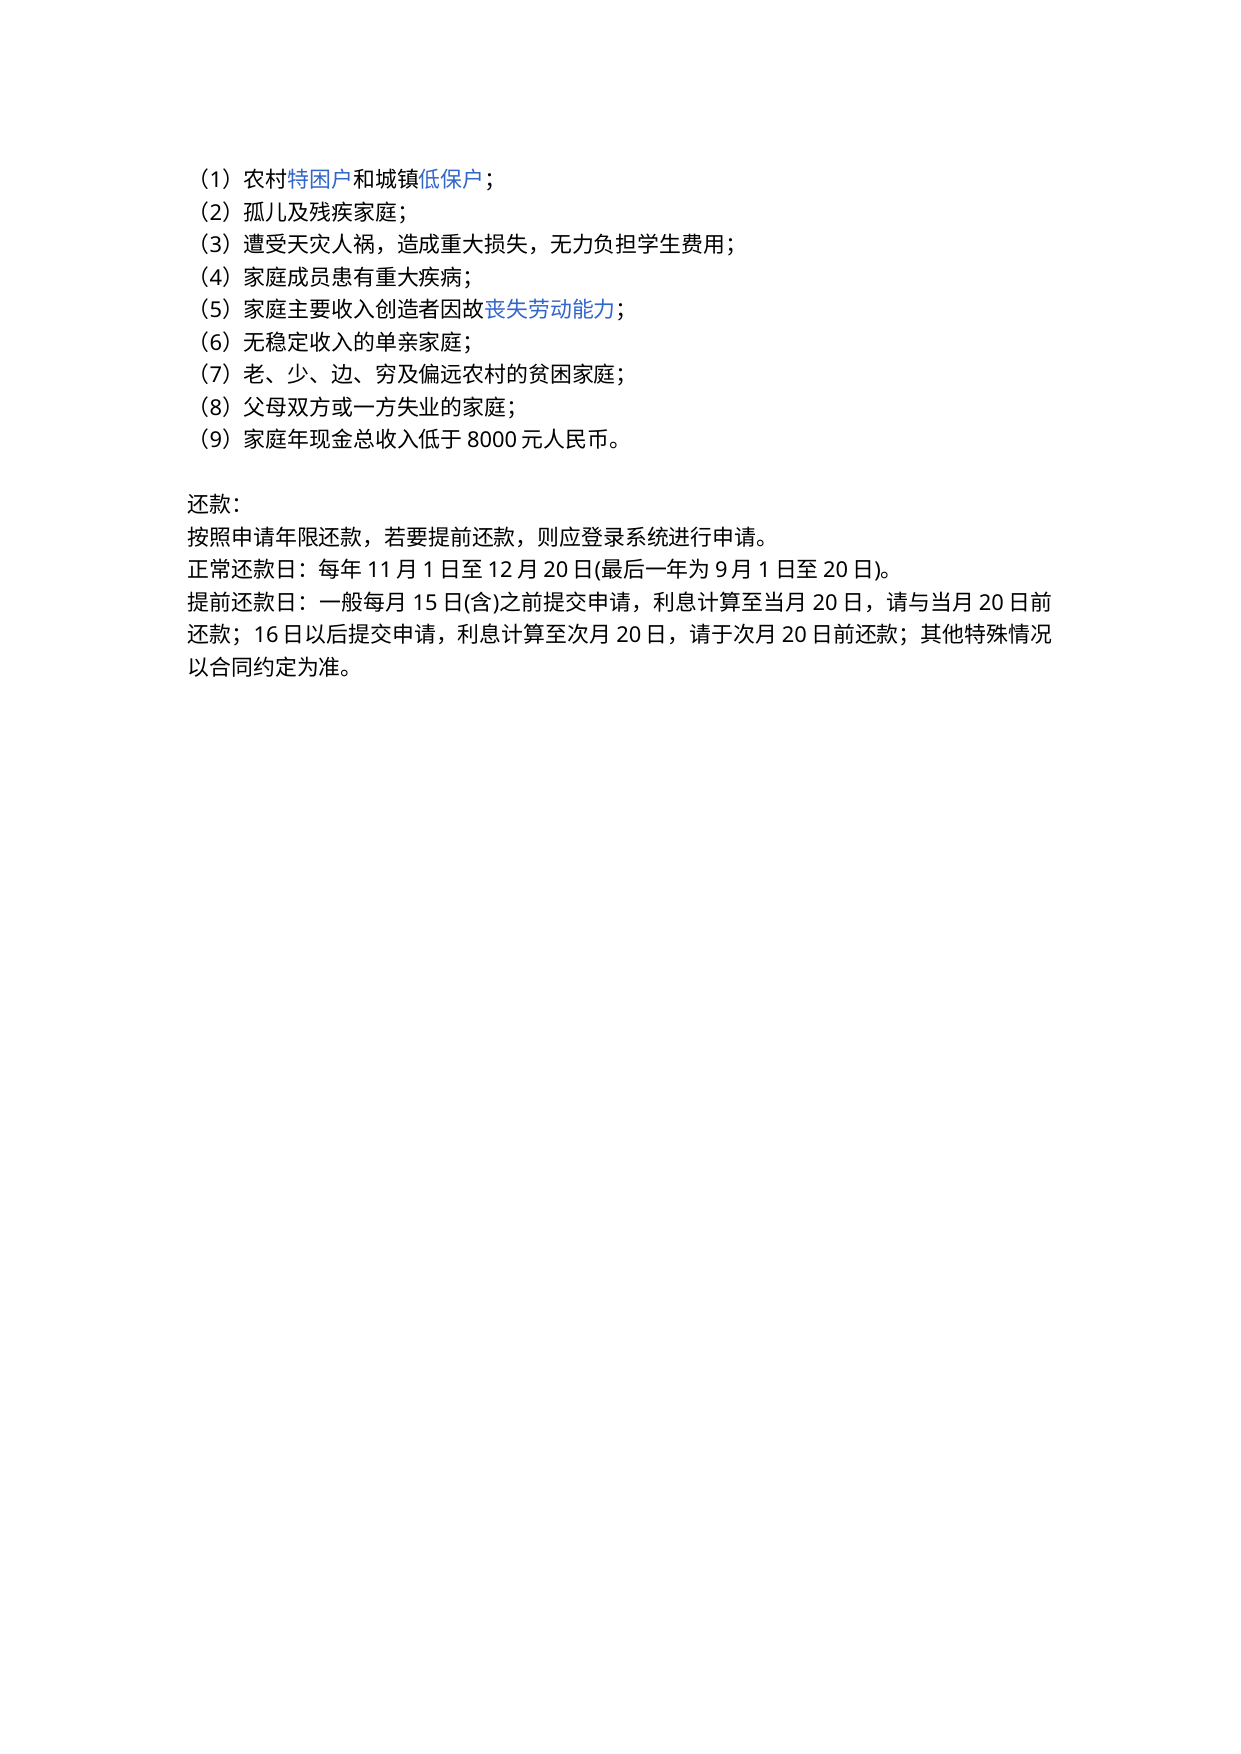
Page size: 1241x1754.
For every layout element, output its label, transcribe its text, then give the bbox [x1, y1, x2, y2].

text 按照申请年限还款，若要提前还款，则应登录系统进行申请。 [187, 519, 1053, 552]
text （9）家庭年现金总收入低于8000元人民币。 [187, 422, 1053, 454]
text 还款： [187, 487, 1053, 519]
text （4）家庭成员患有重大疾病； [187, 259, 1053, 292]
text （7）老、少、边、穷及偏远农村的贫困家庭； [187, 357, 1053, 389]
text 提前还款日：一般每月15日(含)之前提交申请，利息计算至当月20日，请与当月20日前还款；16日以后提交申请，利息计算至次月20日，请于次月20日前还款；其他特殊情况以合同约定为准。 [187, 584, 1053, 682]
text （8）父母双方或一方失业的家庭； [187, 389, 1053, 422]
text （5）家庭主要收入创造者因故丧失劳动能力； [187, 292, 1053, 324]
text （3）遭受天灾人祸，造成重大损失，无力负担学生费用； [187, 227, 1053, 259]
text （6）无稳定收入的单亲家庭； [187, 324, 1053, 357]
text （1）农村特困户和城镇低保户； [187, 162, 1053, 194]
text （2）孤儿及残疾家庭； [187, 194, 1053, 227]
text 正常还款日：每年11月1日至12月20日(最后一年为9月1日至20日)。 [187, 552, 1053, 584]
